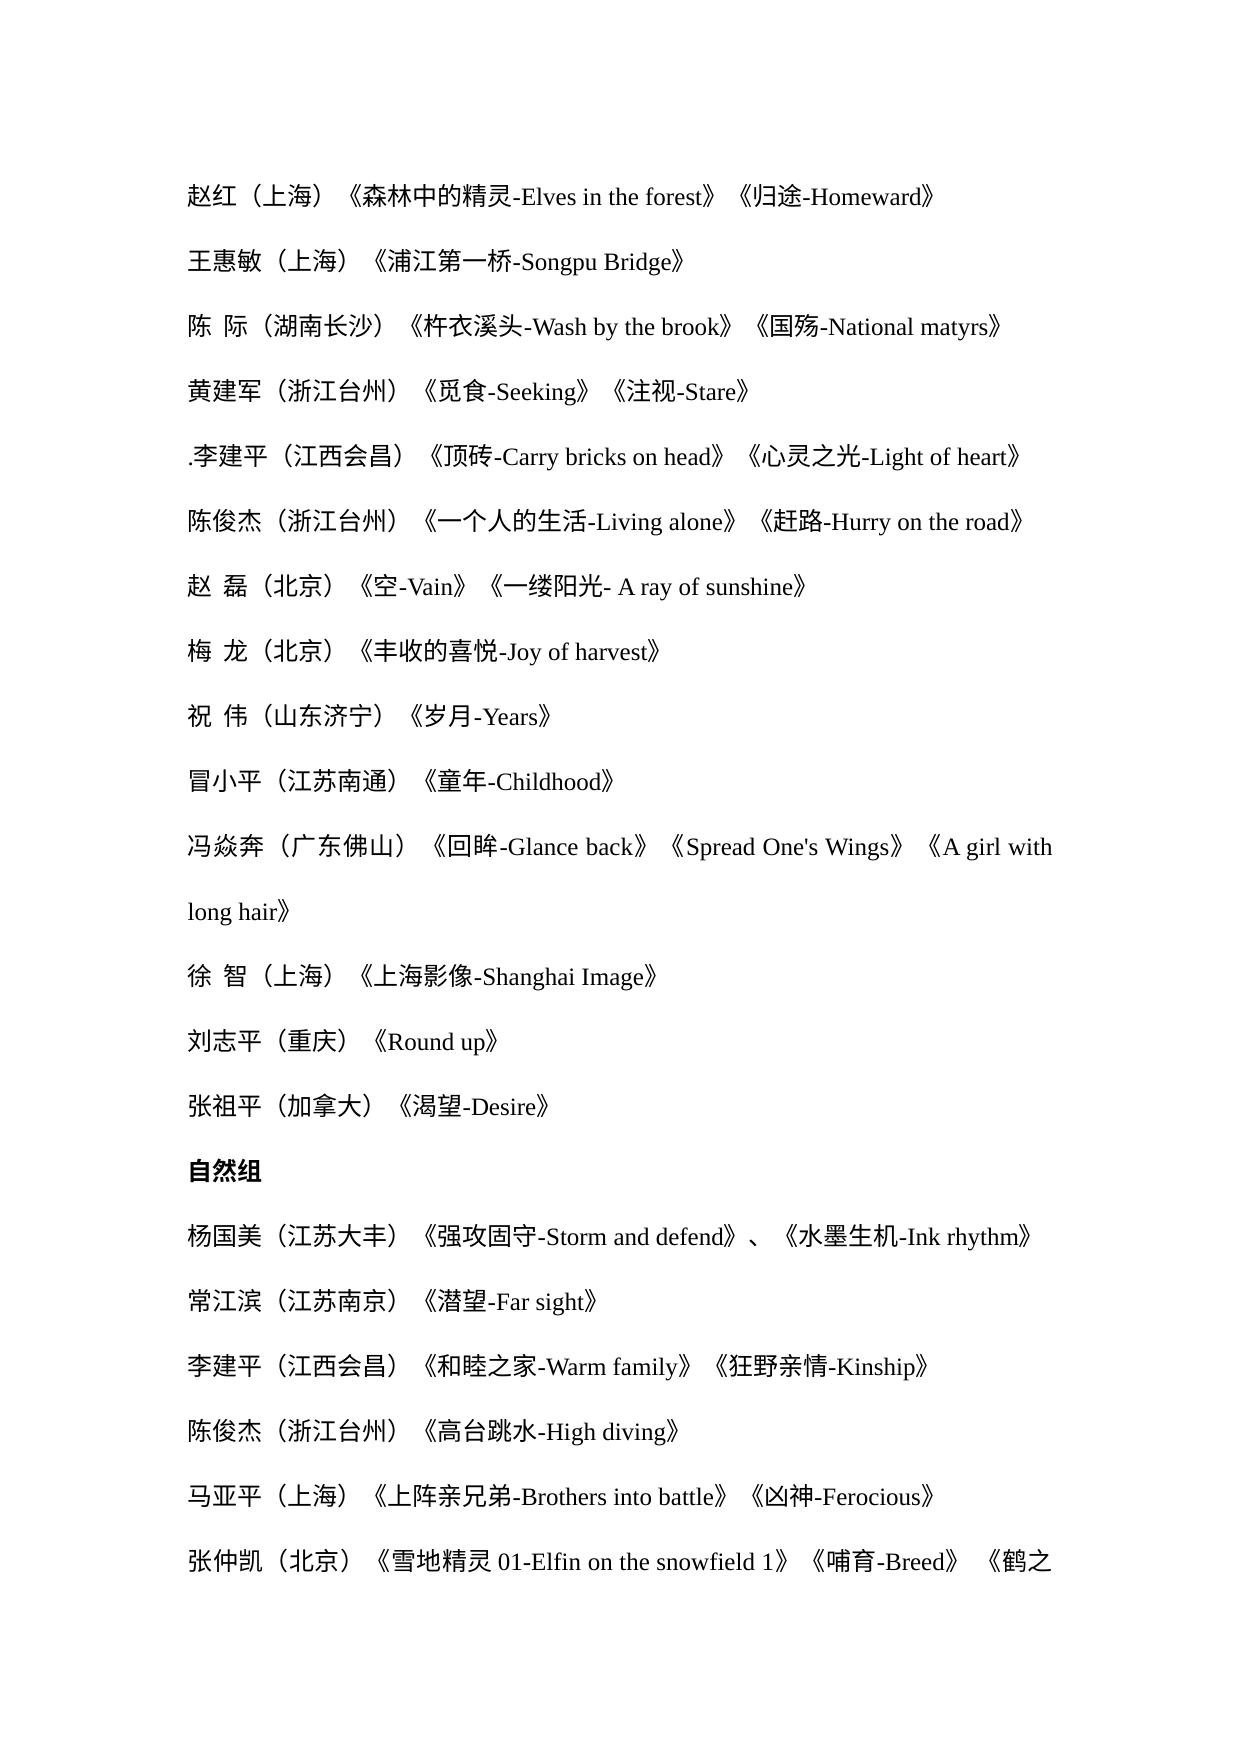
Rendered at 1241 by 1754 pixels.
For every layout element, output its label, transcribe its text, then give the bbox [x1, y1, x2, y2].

text .李建平（江西会昌）《顶砖-Carry bricks on head》《心灵之光-Light of heart》 [187, 422, 1053, 487]
text 王惠敏（上海）《浦江第一桥-Songpu Bridge》 [187, 227, 1053, 292]
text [187, 1527, 1053, 1592]
text 马亚平（上海）《上阵亲兄弟-Brothers into battle》《凶神-Ferocious》 [187, 1462, 1053, 1527]
text 李建平（江西会昌）《和睦之家-Warm family》《狂野亲情-Kinship》 [187, 1332, 1053, 1397]
list 自然组 [187, 1137, 1053, 1202]
text 陈俊杰（浙江台州）《高台跳水-High diving》 [187, 1397, 1053, 1462]
text 黄建军（浙江台州）《觅食-Seeking》《注视-Stare》 [187, 357, 1053, 422]
text 赵红（上海）《森林中的精灵-Elves in the forest》《归途-Homeward》 [187, 162, 1053, 227]
text 赵 磊（北京）《空-Vain》《一缕阳光- A ray of sunshine》 [187, 552, 1053, 617]
text 常江滨（江苏南京）《潜望-Far sight》 [187, 1267, 1053, 1332]
text 祝 伟（山东济宁）《岁月-Years》 [187, 682, 1053, 747]
text 陈俊杰（浙江台州）《一个人的生活-Living alone》《赶路-Hurry on the road》 [187, 487, 1053, 552]
text 梅 龙（北京）《丰收的喜悦-Joy of harvest》 [187, 617, 1053, 682]
text 陈 际（湖南长沙）《杵衣溪头-Wash by the brook》《国殇-National matyrs》 [187, 292, 1053, 357]
text 杨国美（江苏大丰）《强攻固守-Storm and defend》、《水墨生机-Ink rhythm》 [187, 1202, 1053, 1267]
text 冒小平（江苏南通）《童年-Childhood》 [187, 747, 1053, 812]
text 冯焱奔（广东佛山）《回眸-Glance back》《Spread One's Wings》《A girl with long hair》 [187, 812, 1053, 942]
text 徐 智（上海）《上海影像-Shanghai Image》 [187, 942, 1053, 1007]
text 刘志平（重庆）《Round up》 [187, 1007, 1053, 1072]
text 张祖平（加拿大）《渴望-Desire》 [187, 1072, 1053, 1137]
